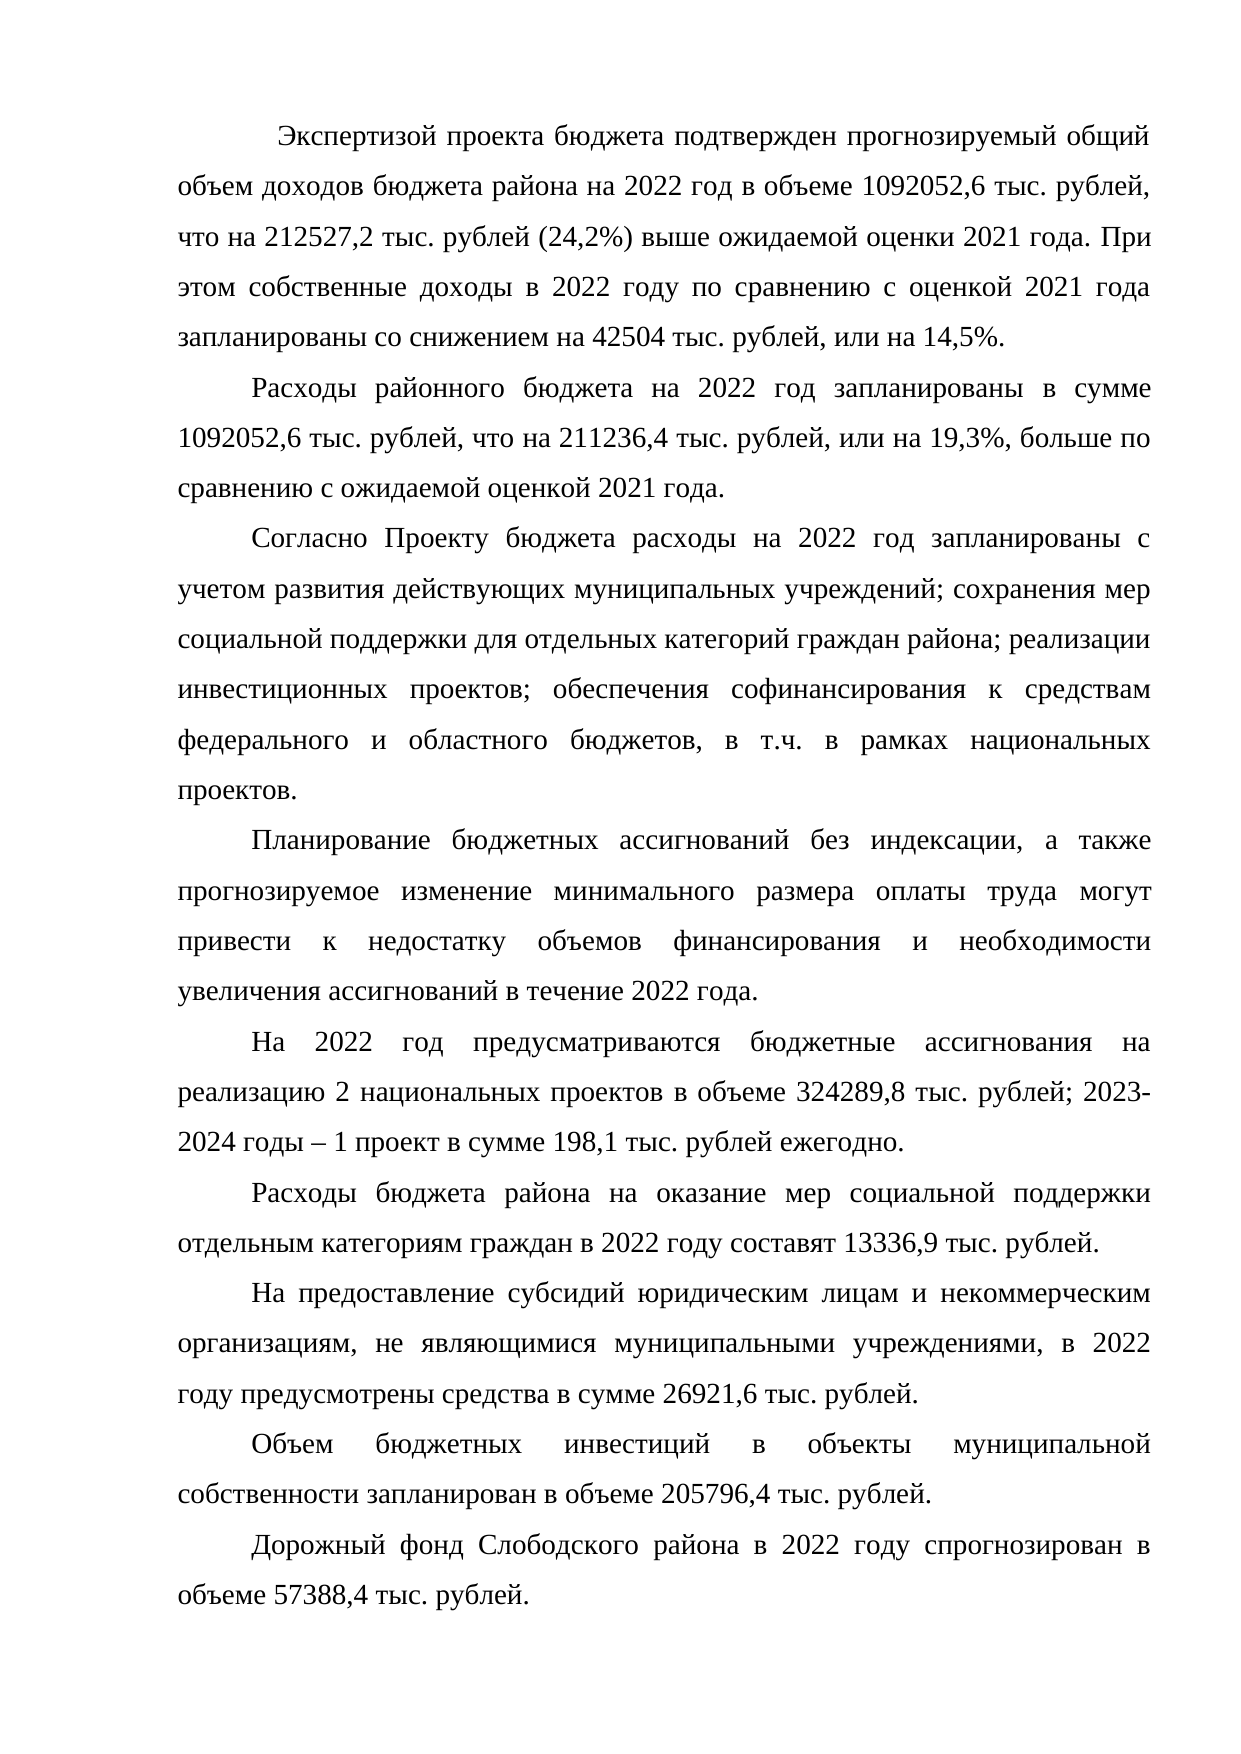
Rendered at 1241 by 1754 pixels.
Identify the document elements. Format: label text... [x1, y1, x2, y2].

text Согласно Проекту бюджета расходы на 2022 год запланированы с учетом развития действующих муниципальных учреждений; сохранения мер социальной поддержки для отдельных категорий граждан района; реализации инвестиционных проектов; обеспечения софинансирования к средствам федерального и областного бюджетов, в т.ч. в рамках национальных проектов. [177, 521, 1152, 806]
text На предоставление субсидий юридическим лицам и некоммерческим организациям, не являющимися муниципальными учреждениями, в 2022 году предусмотрены средства в сумме 26921,6 тыс. рублей. [177, 1275, 1152, 1409]
text Экспертизой проекта бюджета подтвержден прогнозируемый общий объем доходов бюджета района на 2022 год в объеме 1092052,6 тыс. рублей, что на 212527,2 тыс. рублей (24,2%) выше ожидаемой оценки 2021 года. При этом собственные доходы в 2022 году по сравнению с оценкой 2021 года запланированы со снижением на 42504 тыс. рублей, или на 14,5%. [177, 118, 1152, 353]
text Расходы бюджета района на оказание мер социальной поддержки отдельным категориям граждан в 2022 году составят 13336,9 тыс. рублей. [177, 1175, 1152, 1258]
text Планирование бюджетных ассигнований без индексации, а также прогнозируемое изменение минимального размера оплаты труда могут привести к недостатку объемов финансирования и необходимости увеличения ассигнований в течение 2022 года. [177, 822, 1152, 1007]
text Объем бюджетных инвестиций в объекты муниципальной собственности запланирован в объеме 205796,4 тыс. рублей. [177, 1426, 1152, 1510]
text На 2022 год предусматриваются бюджетные ассигнования на реализацию 2 национальных проектов в объеме 324289,8 тыс. рублей; 2023-2024 годы – 1 проект в сумме 198,1 тыс. рублей ежегодно. [177, 1024, 1152, 1158]
text Дорожный фонд Слободского района в 2022 году спрогнозирован в объеме 57388,4 тыс. рублей. [177, 1527, 1152, 1611]
text Расходы районного бюджета на 2022 год запланированы в сумме 1092052,6 тыс. рублей, что на 211236,4 тыс. рублей, или на 19,3%, больше по сравнению с ожидаемой оценкой 2021 года. [177, 370, 1152, 504]
